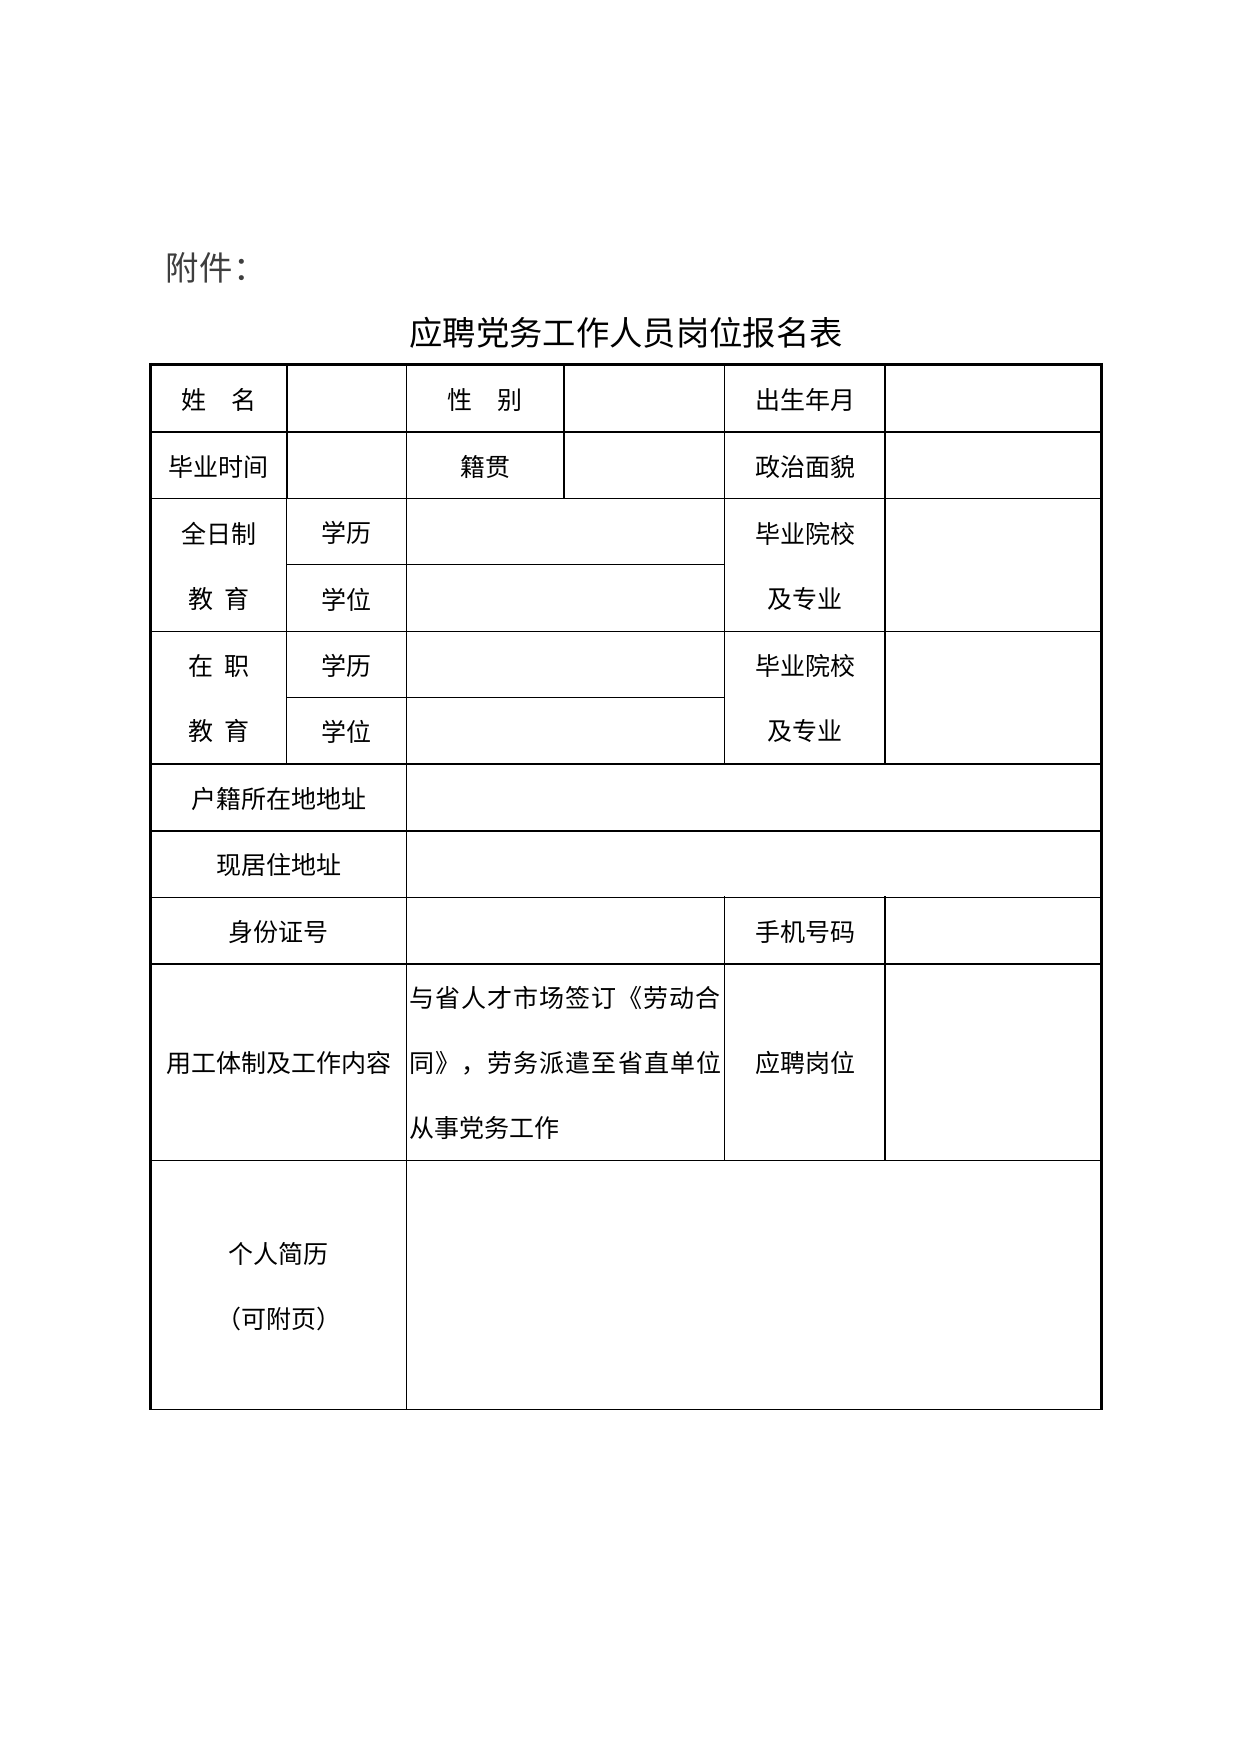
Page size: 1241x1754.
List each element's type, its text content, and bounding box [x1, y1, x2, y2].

table_header [886, 366, 1100, 431]
table_cell [407, 632, 724, 697]
table_cell 学历 [287, 499, 406, 564]
table_header [288, 366, 406, 431]
table_cell 户籍所在地地址 [152, 765, 406, 830]
text 应聘党务工作人员岗位报名表 [165, 298, 1087, 363]
table_header 性 别 [407, 366, 563, 431]
table_cell [407, 1161, 1100, 1409]
table_cell 毕业院校 及专业 [725, 499, 884, 631]
table_cell [886, 433, 1100, 498]
table_cell 与省人才市场签订《劳动合同》，劳务派遣至省直单位从事党务工作 [407, 965, 724, 1159]
table_cell 毕业时间 [152, 433, 286, 498]
table_header [565, 366, 724, 431]
text 附件： [165, 233, 1087, 298]
table_cell [886, 632, 1100, 763]
table_cell [407, 832, 1100, 896]
table_cell [886, 898, 1100, 963]
table_cell 现居住地址 [152, 832, 406, 896]
table_cell 学位 [287, 698, 406, 763]
table_cell [407, 898, 724, 963]
table_cell 用工体制及工作内容 [152, 965, 406, 1159]
table_cell 身份证号 [152, 898, 406, 963]
table_cell [288, 433, 406, 498]
table_cell 学位 [287, 565, 406, 631]
table_cell [407, 698, 724, 763]
table_cell [407, 565, 724, 631]
table_cell 手机号码 [725, 898, 884, 963]
table_header 出生年月 [725, 366, 884, 431]
table_cell [565, 433, 724, 498]
table_cell [886, 499, 1100, 631]
table_cell 个人简历 （可附页） [152, 1161, 406, 1409]
table_cell [407, 765, 1100, 830]
table_cell 政治面貌 [725, 433, 884, 498]
table_cell 学历 [287, 632, 406, 697]
table_cell 全日制 教 育 [152, 499, 286, 631]
table_cell 籍贯 [407, 433, 563, 498]
table_header 姓 名 [152, 366, 286, 431]
table_cell 在 职 教 育 [152, 632, 286, 763]
table_cell [407, 499, 724, 564]
table_cell 应聘岗位 [725, 965, 884, 1159]
table_cell 毕业院校 及专业 [725, 632, 884, 763]
table_cell [886, 965, 1100, 1159]
